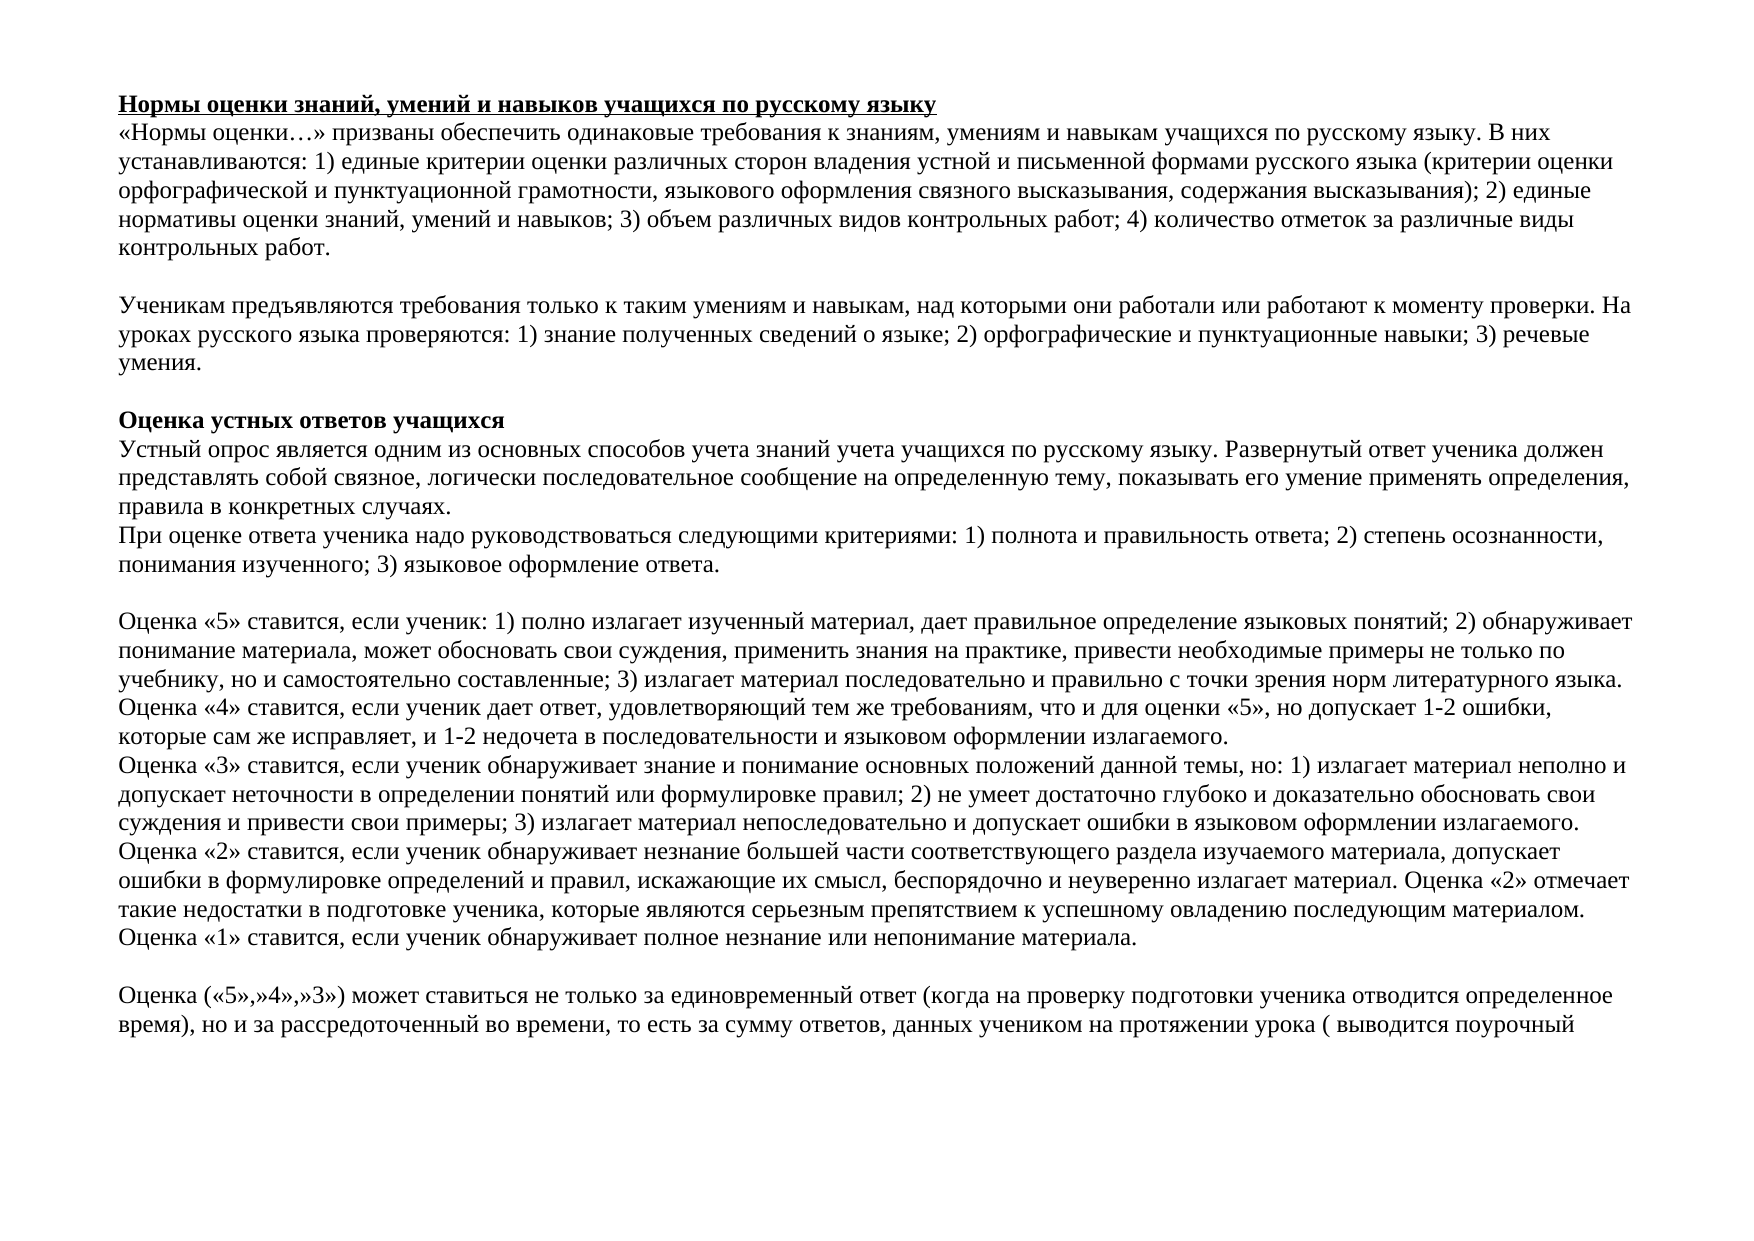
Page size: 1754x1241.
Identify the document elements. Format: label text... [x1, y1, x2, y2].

text При оценке ответа ученика надо руководствоваться следующими критериями: 1) полнота и правильность ответа; 2) степень осознанности, понимания изученного; 3) языковое оформление ответа. [118, 520, 1636, 577]
text Оценка «1» ставится, если ученик обнаруживает полное незнание или непонимание материала. [118, 922, 1636, 951]
text Оценка «5» ставится, если ученик: 1) полно излагает изученный материал, дает правильное определение языковых понятий; 2) обнаруживает понимание материала, может обосновать свои суждения, применить знания на практике, привести необходимые примеры не только по учебнику, но и самостоятельно составленные; 3) излагает материал последовательно и правильно с точки зрения норм литературного языка. [118, 606, 1636, 692]
text «Нормы оценки…» призваны обеспечить одинаковые требования к знаниям, умениям и навыкам учащихся по русскому языку. В них устанавливаются: 1) единые критерии оценки различных сторон владения устной и письменной формами русского языка (критерии оценки орфографической и пунктуационной грамотности, языкового оформления связного высказывания, содержания высказывания); 2) единые нормативы оценки знаний, умений и навыков; 3) объем различных видов контрольных работ; 4) количество отметок за различные виды контрольных работ. [118, 117, 1636, 261]
text Устный опрос является одним из основных способов учета знаний учета учащихся по русскому языку. Развернутый ответ ученика должен представлять собой связное, логически последовательное сообщение на определенную тему, показывать его умение применять определения, правила в конкретных случаях. [118, 434, 1636, 520]
text Нормы оценки знаний, умений и навыков учащихся по русскому языку [118, 89, 1636, 117]
text Оценка «3» ставится, если ученик обнаруживает знание и понимание основных положений данной темы, но: 1) излагает материал неполно и допускает неточности в определении понятий или формулировке правил; 2) не умеет достаточно глубоко и доказательно обосновать свои суждения и привести свои примеры; 3) излагает материал непоследовательно и допускает ошибки в языковом оформлении излагаемого. [118, 750, 1636, 836]
text Оценка «2» ставится, если ученик обнаруживает незнание большей части соответствующего раздела изучаемого материала, допускает ошибки в формулировке определений и правил, искажающие их смысл, беспорядочно и неуверенно излагает материал. Оценка «2» отмечает такие недостатки в подготовке ученика, которые являются серьезным препятствием к успешному овладению последующим материалом. [118, 836, 1636, 922]
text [118, 980, 1636, 1037]
text Оценка «4» ставится, если ученик дает ответ, удовлетворяющий тем же требованиям, что и для оценки «5», но допускает 1-2 ошибки, которые сам же исправляет, и 1-2 недочета в последовательности и языковом оформлении излагаемого. [118, 692, 1636, 750]
text Ученикам предъявляются требования только к таким умениям и навыкам, над которыми они работали или работают к моменту проверки. На уроках русского языка проверяются: 1) знание полученных сведений о языке; 2) орфографические и пунктуационные навыки; 3) речевые умения. [118, 290, 1636, 376]
text Оценка устных ответов учащихся [118, 405, 1636, 434]
